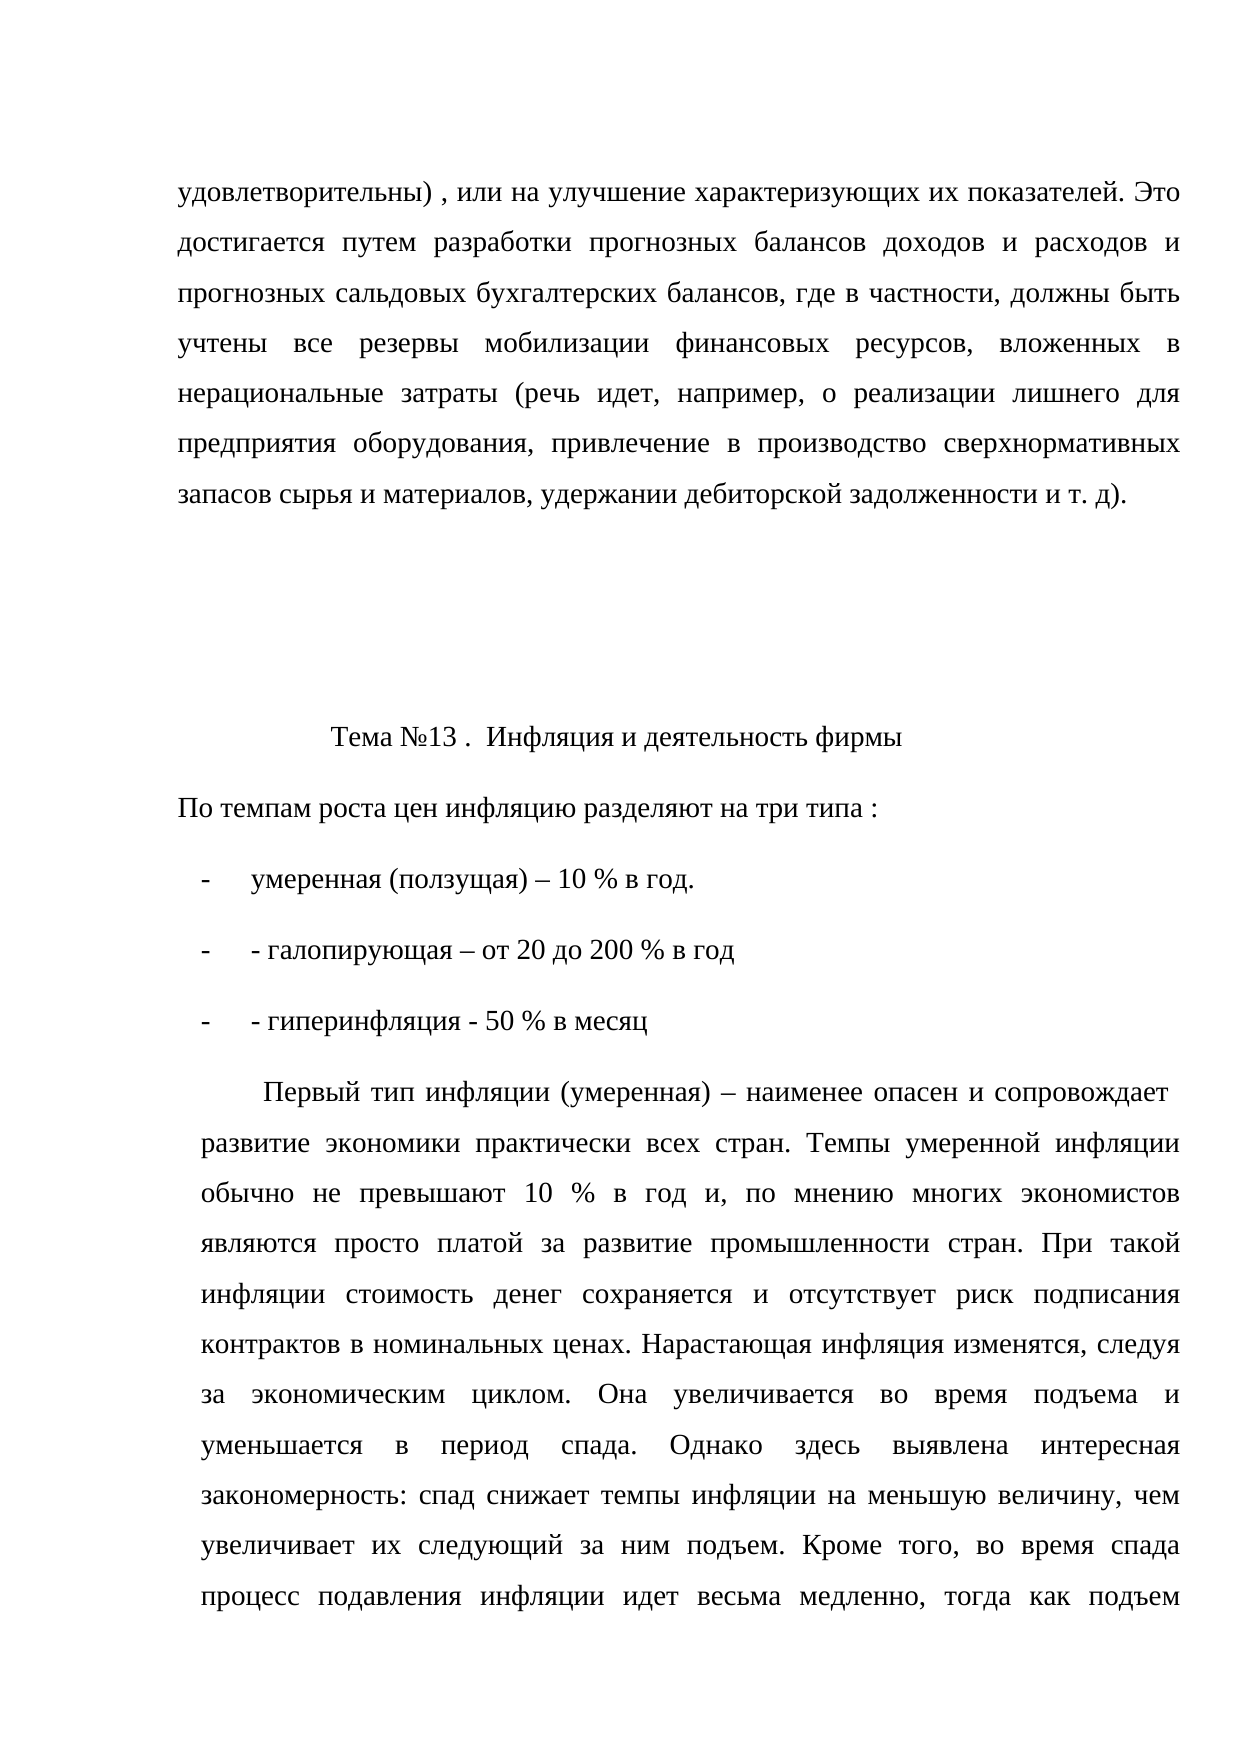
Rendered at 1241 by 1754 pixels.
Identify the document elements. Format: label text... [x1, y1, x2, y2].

list умеренная (ползущая) – 10 % в год. [201, 861, 1181, 895]
text Тема №13 . Инфляция и деятельность фирмы [177, 719, 1181, 752]
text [177, 174, 1181, 509]
list - гиперинфляция - 50 % в месяц [201, 1003, 1181, 1037]
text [201, 1074, 1181, 1611]
text По темпам роста цен инфляцию разделяют на три типа : [177, 790, 1181, 823]
list - галопирующая – от 20 до 200 % в год [201, 932, 1181, 966]
